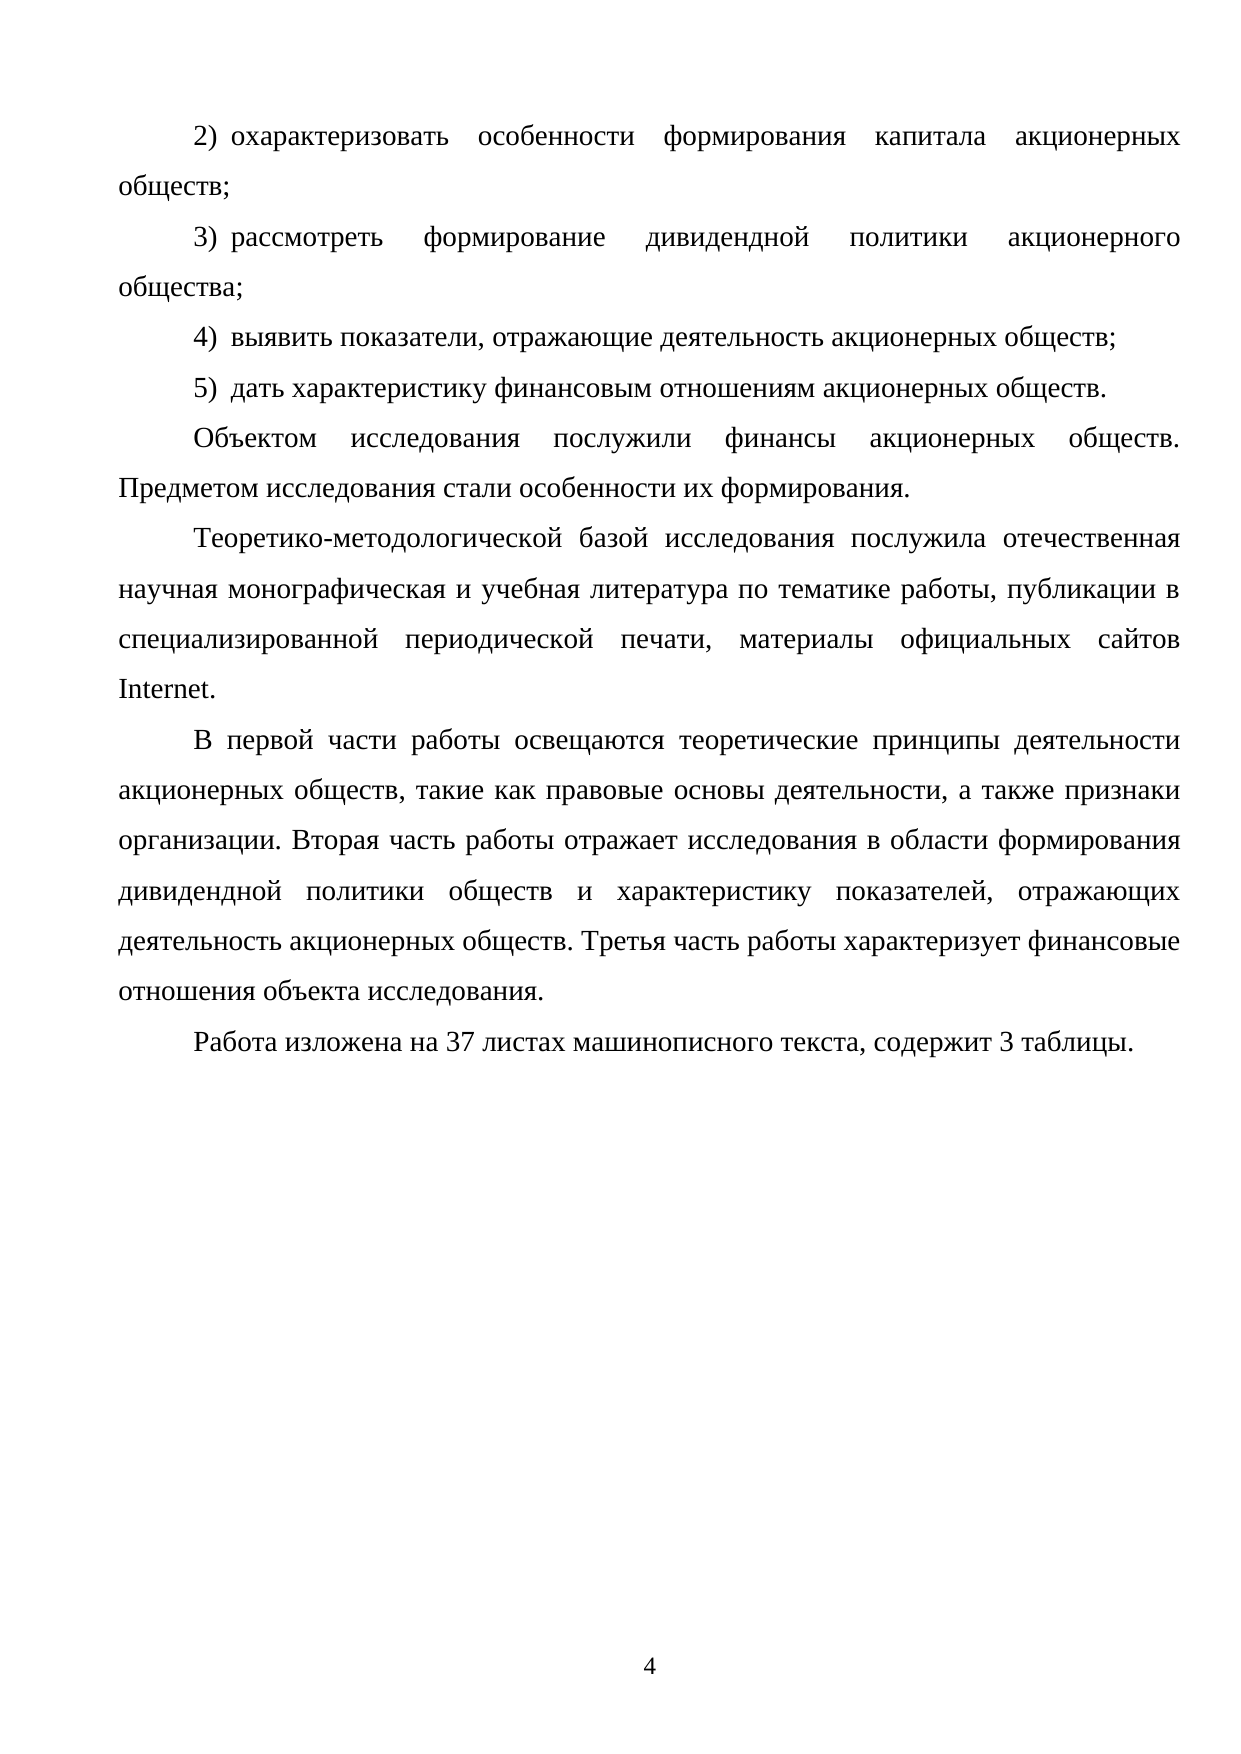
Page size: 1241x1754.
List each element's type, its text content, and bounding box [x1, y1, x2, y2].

list дать характеристику финансовым отношениям акционерных обществ. [193, 370, 1181, 403]
text Объектом исследования послужили финансы акционерных обществ. Предметом исследования стали особенности их формирования. [118, 420, 1181, 504]
list выявить показатели, отражающие деятельность акционерных обществ; [193, 319, 1181, 353]
text В первой части работы освещаются теоретические принципы деятельности акционерных обществ, такие как правовые основы деятельности, а также признаки организации. Вторая часть работы отражает исследования в области формирования дивидендной политики обществ и характеристику показателей, отражающих деятельность акционерных обществ. Третья часть работы характеризует финансовые отношения объекта исследования. [118, 722, 1181, 1007]
list охарактеризовать особенности формирования капитала акционерных обществ; [118, 118, 1181, 202]
list рассмотреть формирование дивидендной политики акционерного общества; [118, 219, 1181, 303]
text Теоретико-методологической базой исследования послужила отечественная научная монографическая и учебная литература по тематике работы, публикации в специализированной периодической печати, материалы официальных сайтов Internet. [118, 521, 1181, 705]
text Работа изложена на 37 листах машинописного текста, содержит 3 таблицы. [118, 1024, 1181, 1057]
